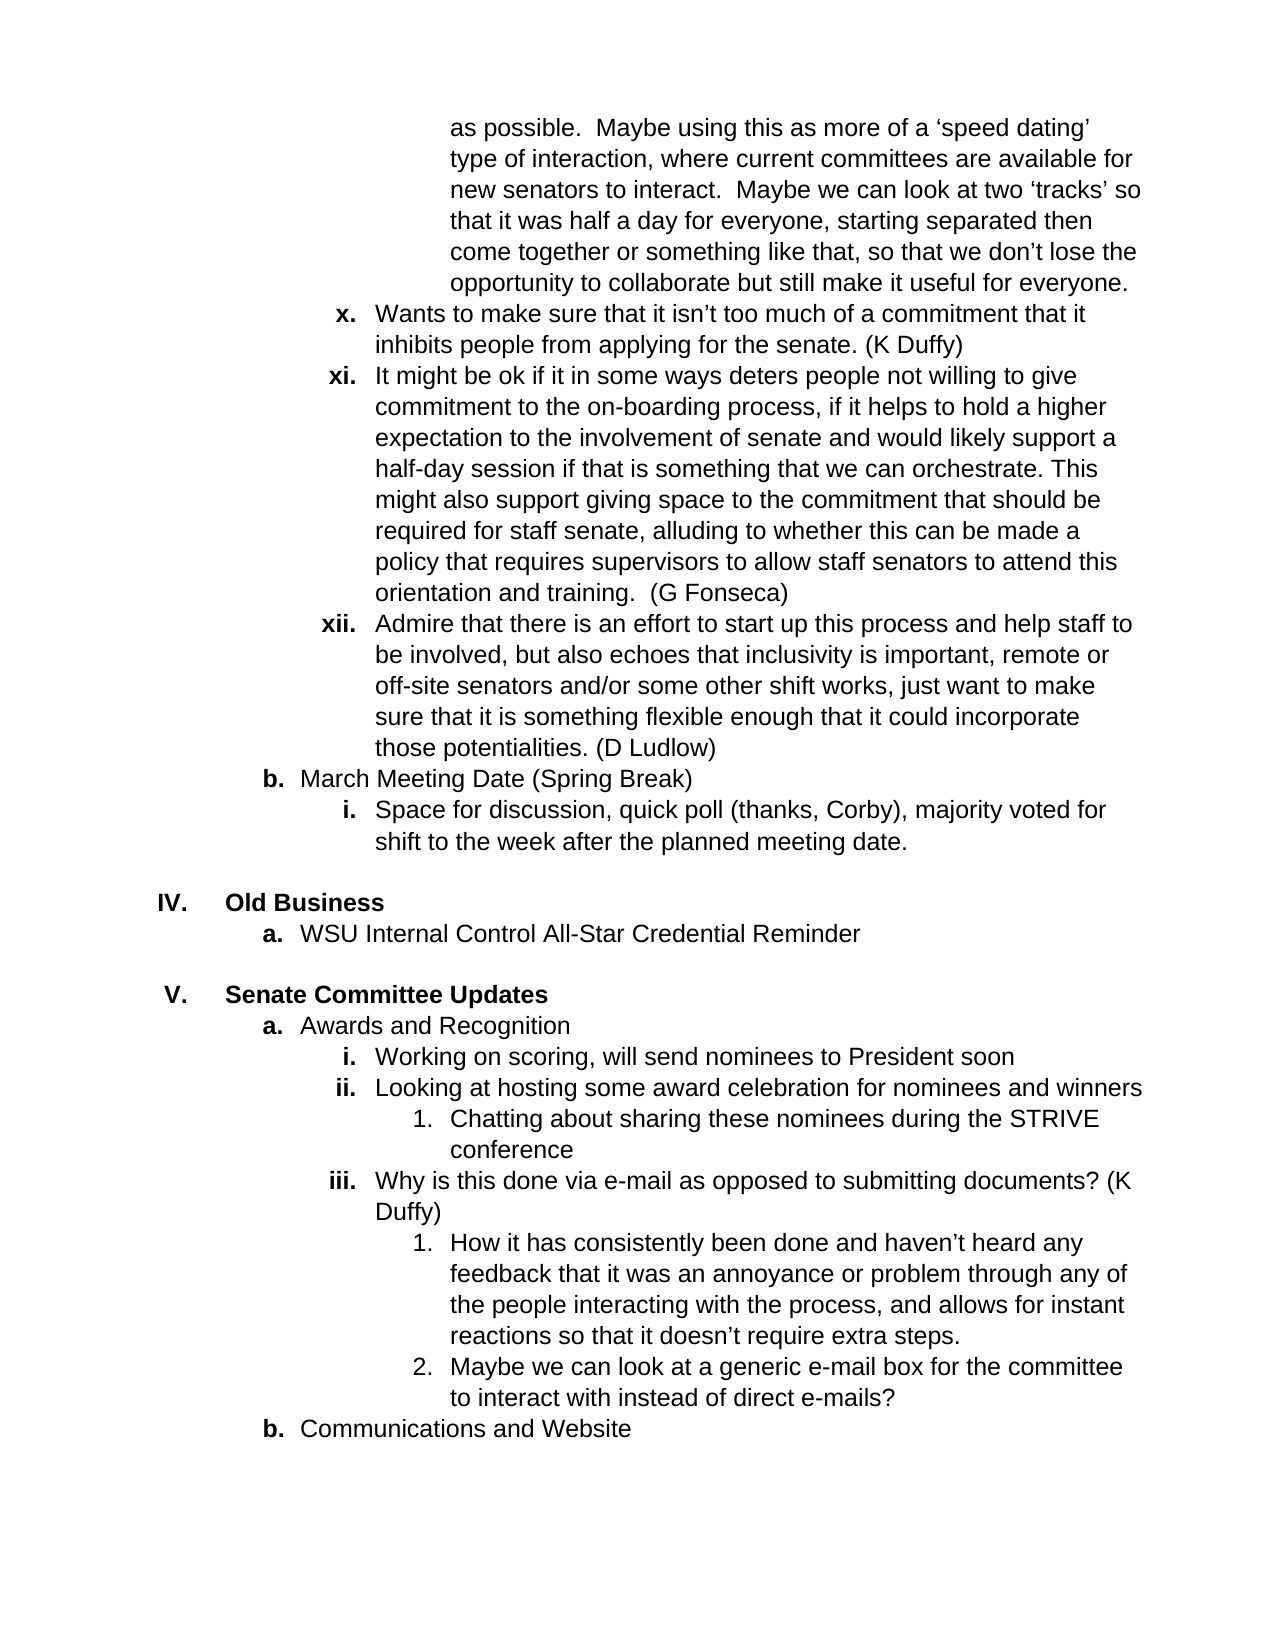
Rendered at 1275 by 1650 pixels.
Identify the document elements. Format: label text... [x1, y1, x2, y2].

list Senate Committee Updates [187, 980, 1144, 1008]
list Awards and Recognition [262, 1011, 1144, 1039]
list Wants to make sure that it isn’t too much of a commitment that it inhibits people from applying for the senate. (K Duffy) [356, 299, 1144, 358]
list Space for discussion, quick poll (thanks, Corby), majority voted for shift to the week after the planned meeting date. [356, 795, 1144, 885]
list How it has consistently been done and haven’t heard any feedback that it was an annoyance or problem through any of the people interacting with the process, and allows for instant reactions so that it doesn’t require extra steps. [412, 1228, 1144, 1350]
list Chatting about sharing these nominees during the STRIVE conference [412, 1104, 1144, 1164]
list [412, 112, 1144, 296]
list It might be ok if it in some ways deters people not willing to give commitment to the on-boarding process, if it helps to hold a higher expectation to the involvement of senate and would likely support a half-day session if that is something that we can orchestrate. This might also support giving space to the commitment that should be required for staff senate, alluding to whether this can be made a policy that requires supervisors to allow staff senators to attend this orientation and training. (G Fonseca) [356, 361, 1144, 607]
list Maybe we can look at a generic e-mail box for the committee to interact with instead of direct e-mails? [412, 1352, 1144, 1412]
list Admire that there is an effort to start up this process and help staff to be involved, but also echoes that inclusivity is important, remote or off-site senators and/or some other shift works, just want to make sure that it is something flexible enough that it could incorporate those potentialities. (D Ludlow) [356, 609, 1144, 762]
list Working on scoring, will send nominees to President soon [356, 1042, 1144, 1071]
list Looking at hosting some award celebration for nominees and winners [356, 1073, 1144, 1102]
list WSU Internal Control All-Star Credential Reminder [262, 919, 1144, 978]
list March Meeting Date (Spring Break) [262, 764, 1144, 793]
list Communications and Website [262, 1414, 1144, 1443]
list Why is this done via e-mail as opposed to submitting documents? (K Duffy) [356, 1166, 1144, 1226]
list Old Business [187, 888, 1144, 916]
